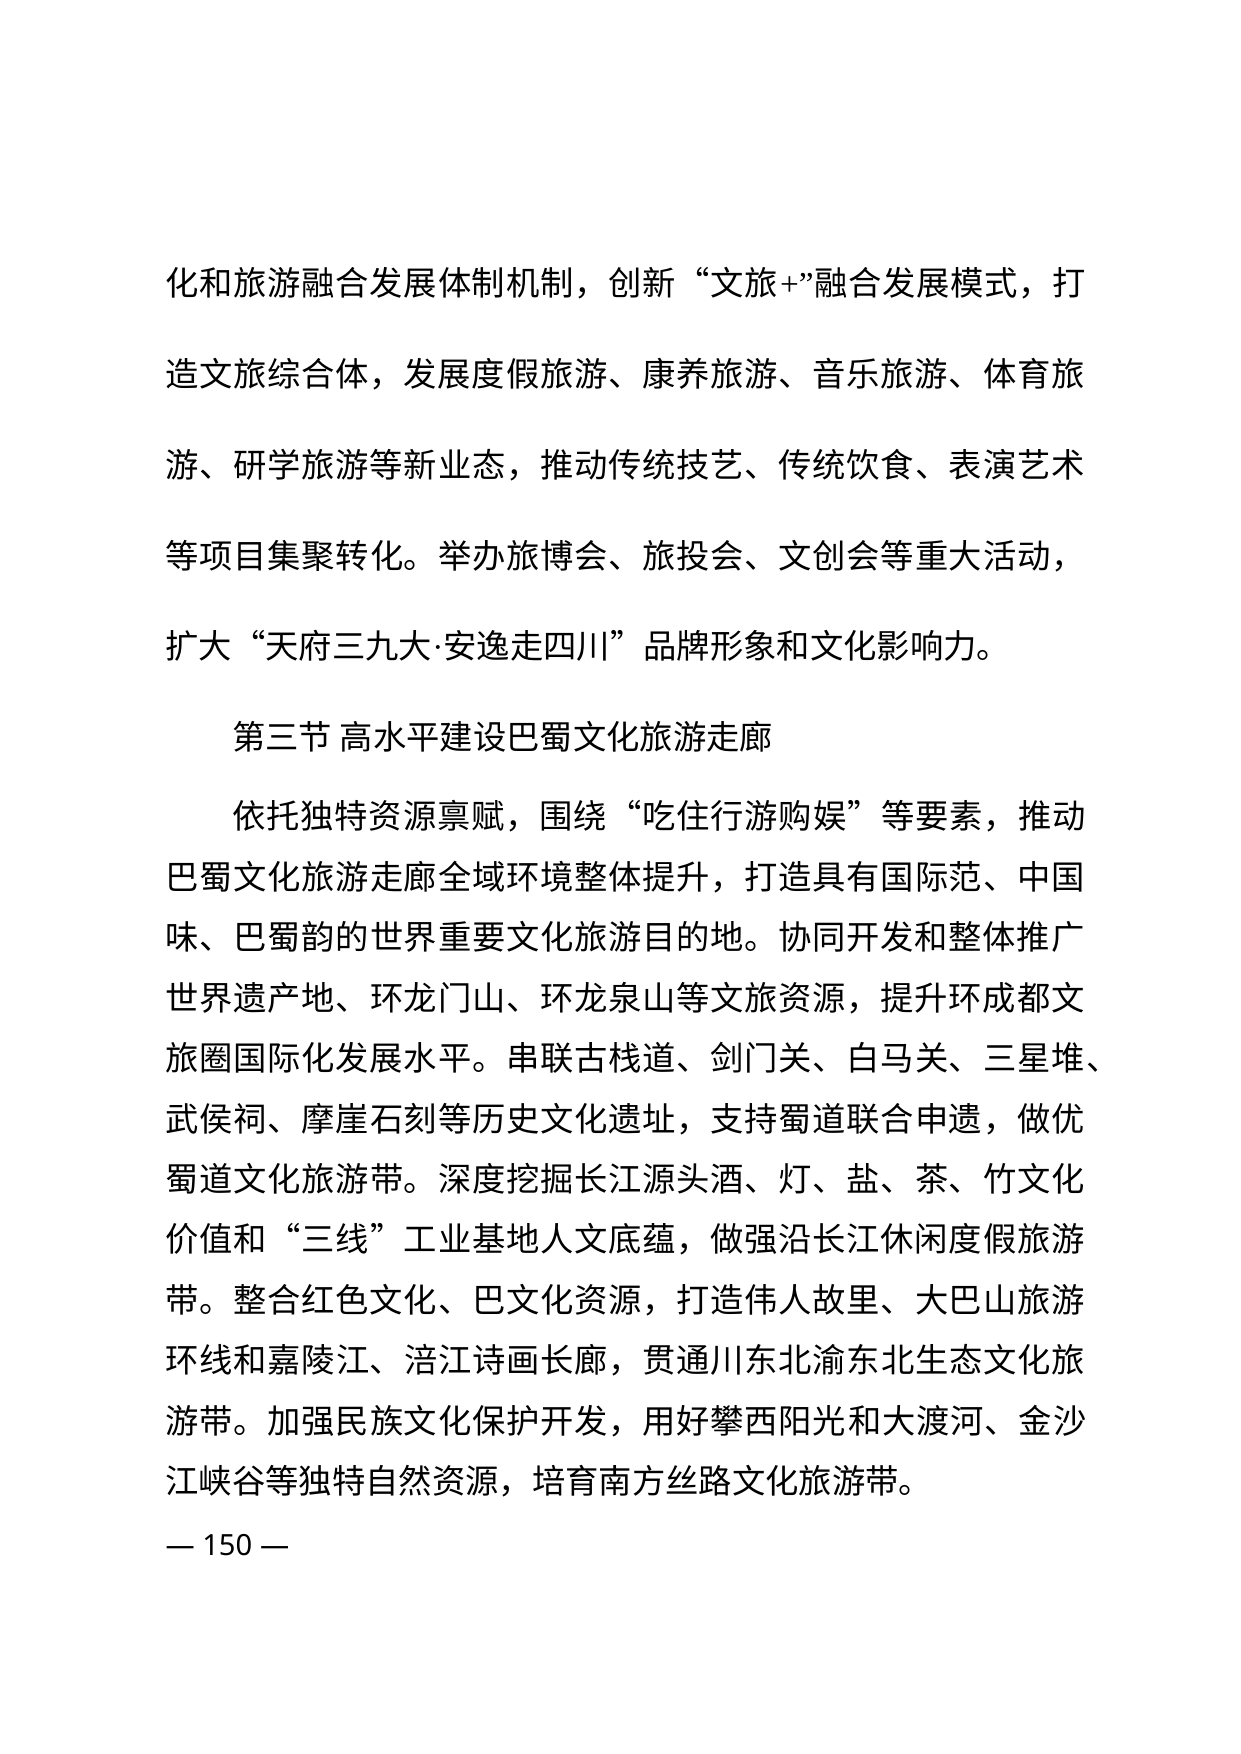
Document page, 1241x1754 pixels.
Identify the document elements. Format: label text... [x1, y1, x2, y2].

text 第三节 高水平建设巴蜀文化旅游走廊 [165, 690, 1087, 781]
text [165, 236, 1087, 690]
text 依托独特资源禀赋，围绕“吃住行游购娱”等要素，推动巴蜀文化旅游走廊全域环境整体提升，打造具有国际范、中国味、巴蜀韵的世界重要文化旅游目的地。协同开发和整体推广世界遗产地、环龙门山、环龙泉山等文旅资源，提升环成都文旅圈国际化发展水平。串联古栈道、剑门关、白马关、三星堆、武侯祠、摩崖石刻等历史文化遗址，支持蜀道联合申遗，做优蜀道文化旅游带。深度挖掘长江源头酒、灯、盐、茶、竹文化价值和“三线”工业基地人文底蕴，做强沿长江休闲度假旅游带。整合红色文化、巴文化资源，打造伟人故里、大巴山旅游环线和嘉陵江、涪江诗画长廊，贯通川东北渝东北生态文化旅游带。加强民族文化保护开发，用好攀西阳光和大渡河、金沙江峡谷等独特自然资源，培育南方丝路文化旅游带。 [165, 781, 1087, 1506]
